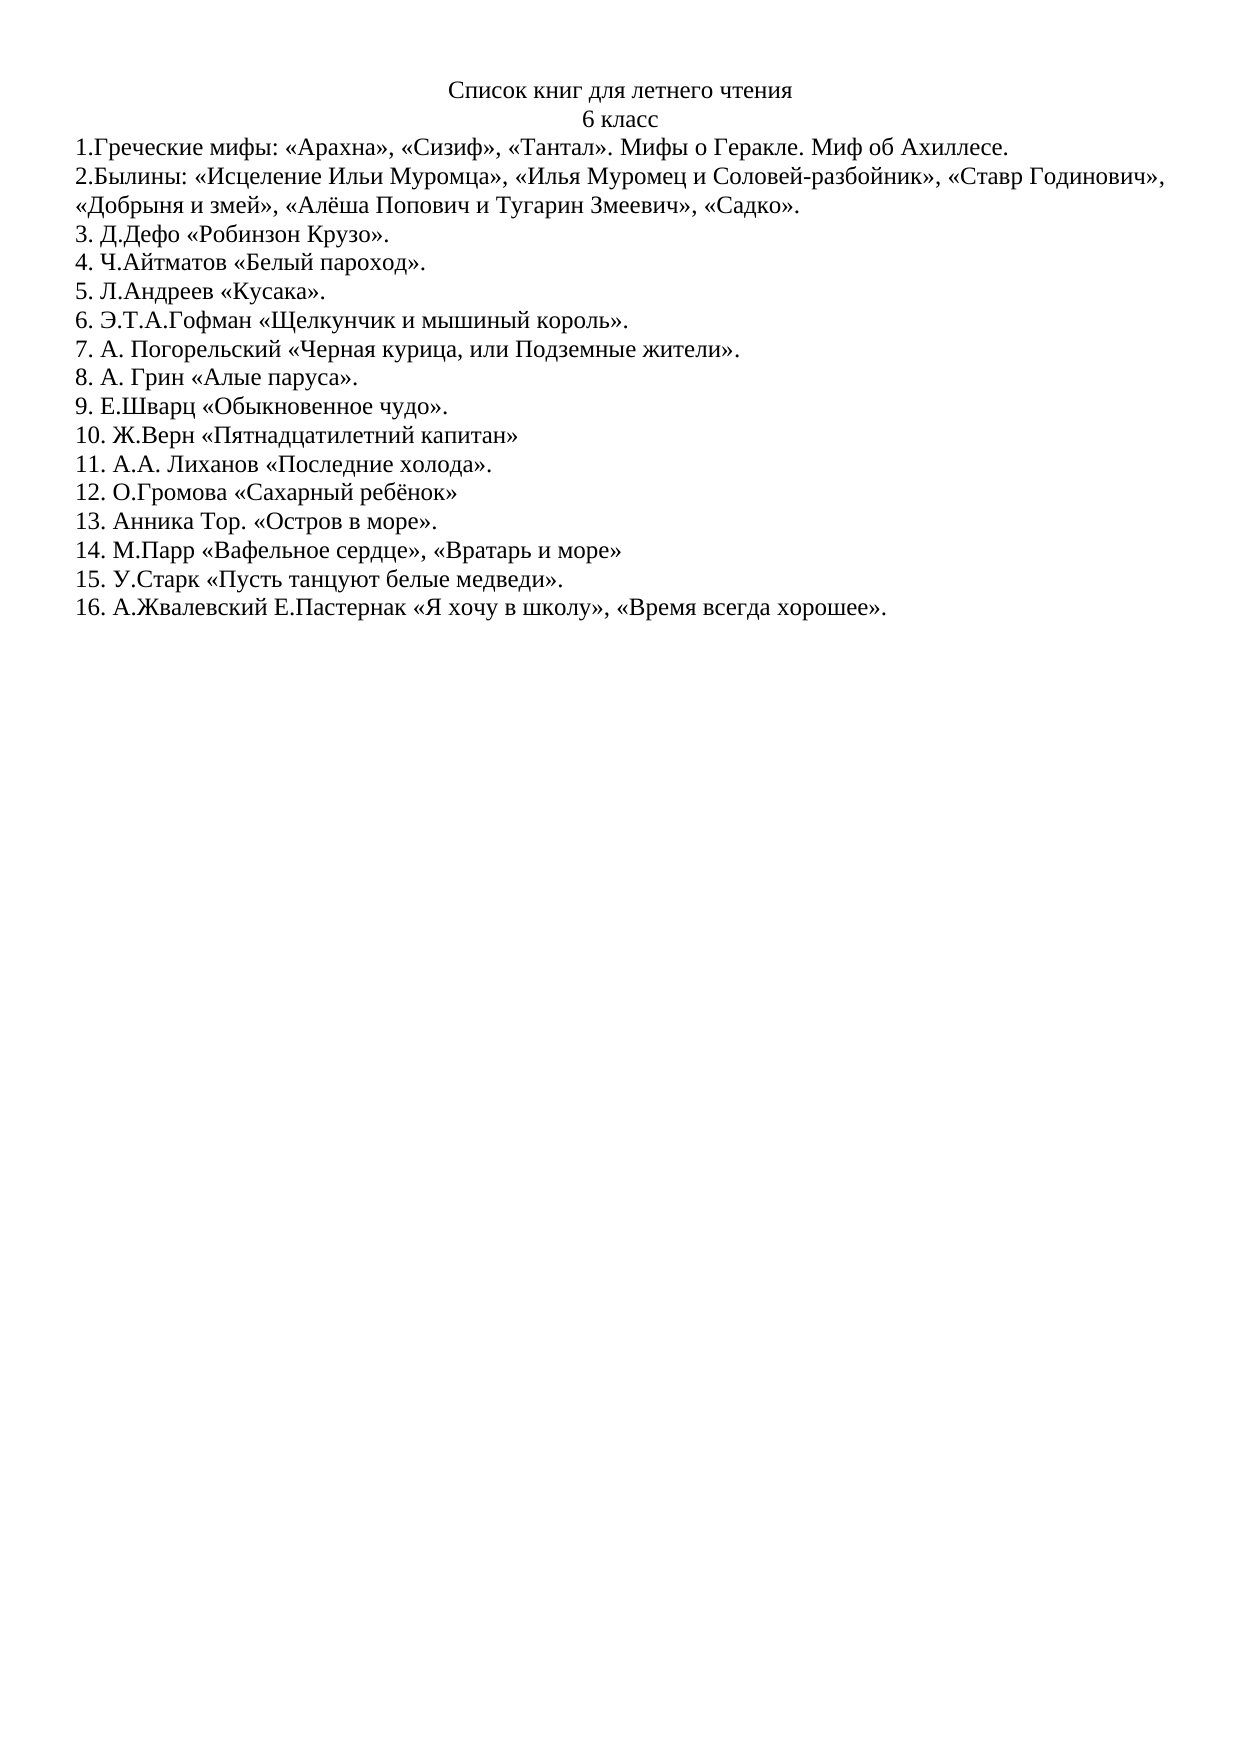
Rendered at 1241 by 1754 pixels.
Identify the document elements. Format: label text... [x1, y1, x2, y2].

text 15. У.Старк «Пусть танцуют белые медведи». [75, 564, 1165, 592]
text 13. Анника Тор. «Остров в море». [75, 506, 1165, 535]
text 9. Е.Шварц «Обыкновенное чудо». [75, 391, 1165, 420]
text 8. А. Грин «Алые паруса». [75, 362, 1165, 391]
text 14. М.Парр «Вафельное сердце», «Вратарь и море» [75, 535, 1165, 564]
text 6 класс [75, 104, 1165, 132]
text 4. Ч.Айтматов «Белый пароход». [75, 247, 1165, 276]
text 12. О.Громова «Сахарный ребёнок» [75, 477, 1165, 506]
text 2.Былины: «Исцеление Ильи Муромца», «Илья Муромец и Соловей-разбойник», «Ставр Годинович», «Добрыня и змей», «Алёша Попович и Тугарин Змеевич», «Садко». [75, 161, 1165, 219]
text 7. А. Погорельский «Черная курица, или Подземные жители». [75, 334, 1165, 362]
text Список книг для летнего чтения [75, 75, 1165, 104]
text 6. Э.Т.А.Гофман «Щелкунчик и мышиный король». [75, 305, 1165, 334]
text 3. Д.Дефо «Робинзон Крузо». [75, 219, 1165, 247]
text 5. Л.Андреев «Кусака». [75, 276, 1165, 305]
text 1.Греческие мифы: «Арахна», «Сизиф», «Тантал». Мифы о Геракле. Миф об Ахиллесе. [75, 132, 1165, 161]
text 11. А.А. Лиханов «Последние холода». [75, 449, 1165, 477]
text 16. А.Жвалевский Е.Пастернак «Я хочу в школу», «Время всегда хорошее». [75, 592, 1165, 621]
text 10. Ж.Верн «Пятнадцатилетний капитан» [75, 420, 1165, 449]
